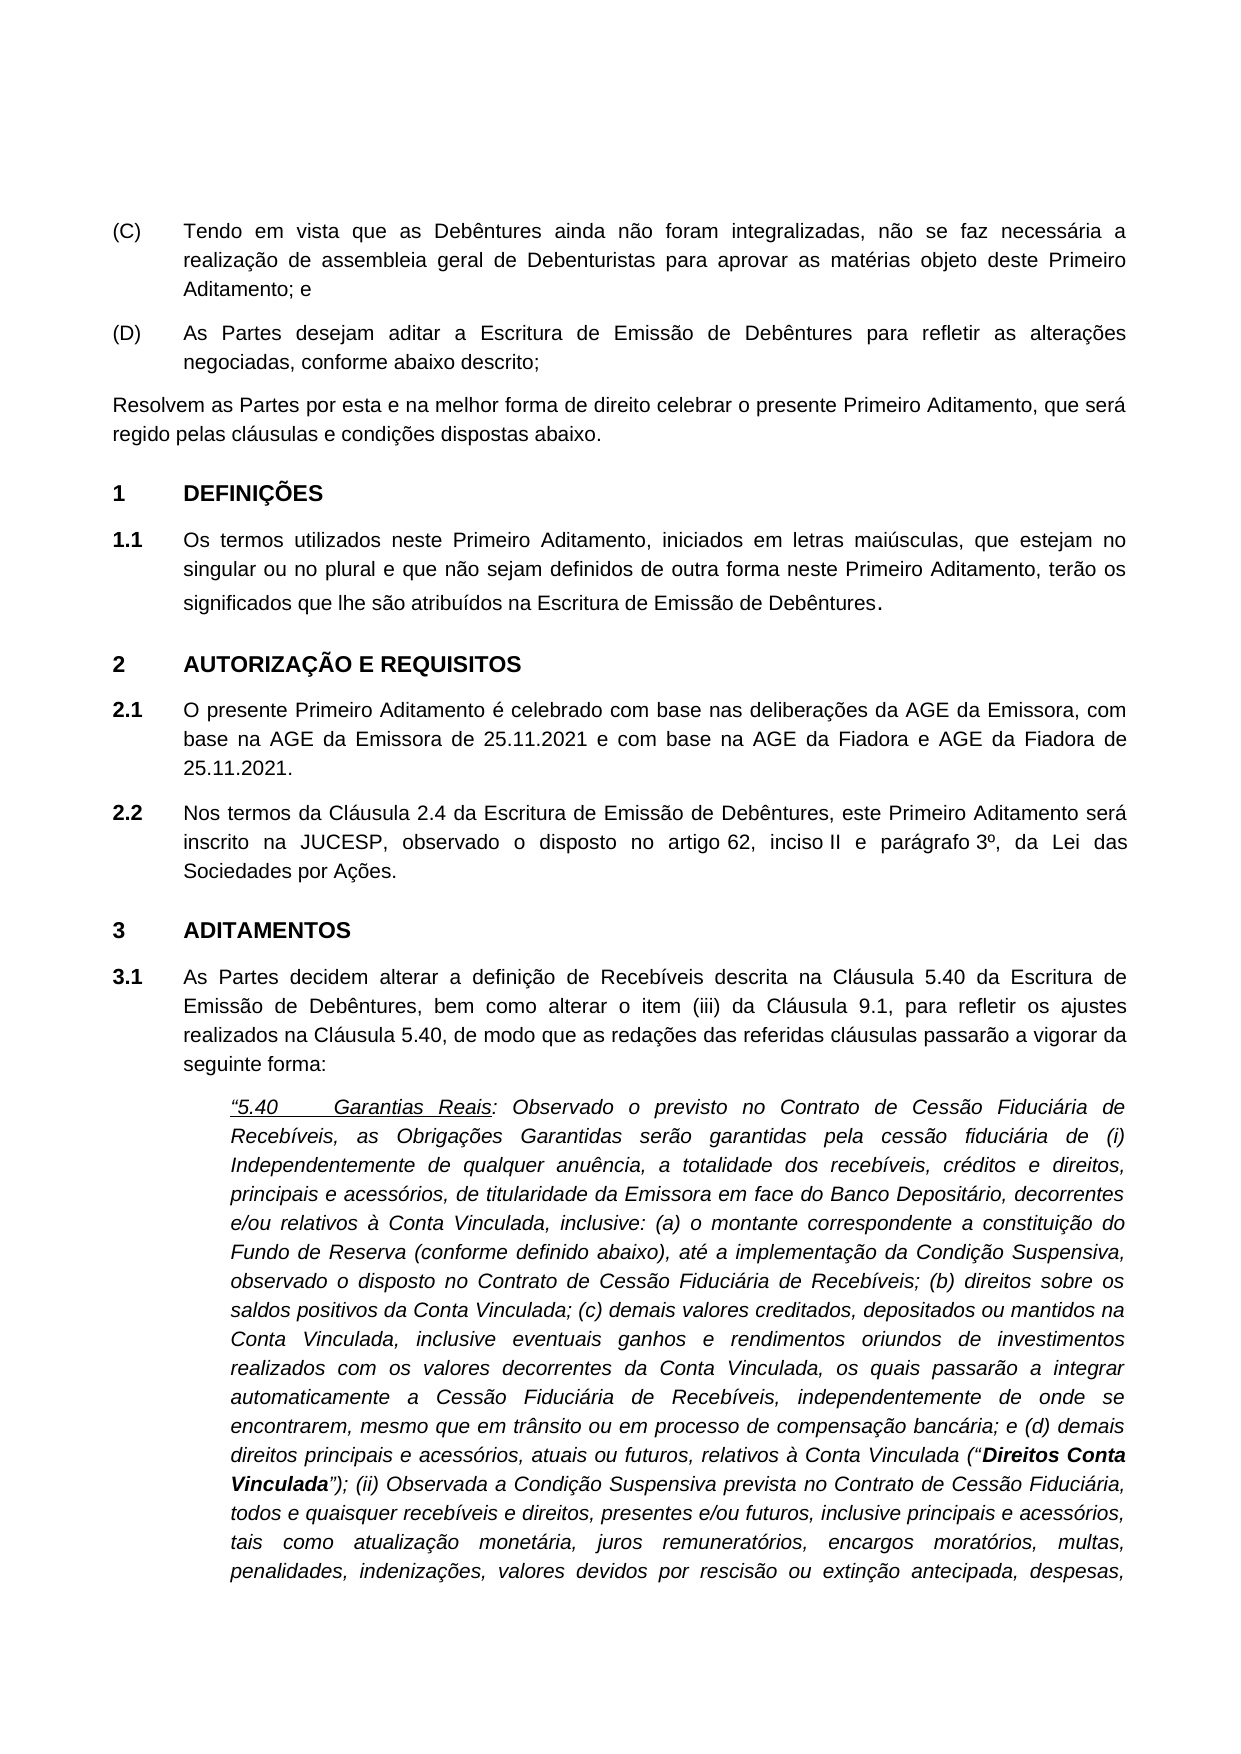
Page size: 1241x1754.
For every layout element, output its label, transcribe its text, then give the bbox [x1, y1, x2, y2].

text ADITAMENTOS [112, 917, 1128, 943]
text Resolvem as Partes por esta e na melhor forma de direito celebrar o presente Primeiro Aditamento, que será regido pelas cláusulas e condições dispostas abaixo. [112, 393, 1128, 446]
text As Partes desejam aditar a Escritura de Emissão de Debêntures para refletir as alterações negociadas, conforme abaixo descrito; [112, 321, 1128, 373]
text Nos termos da Cláusula 2.4 da Escritura de Emissão de Debêntures, este Primeiro Aditamento será inscrito na JUCESP, observado o disposto no artigo 62, inciso II e parágrafo 3º, da Lei das Sociedades por Ações. [112, 800, 1128, 883]
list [230, 1095, 1128, 1582]
text O presente Primeiro Aditamento é celebrado com base nas deliberações da AGE da Emissora, com base na AGE da Emissora de 25.11.2021 e com base na AGE da Fiadora e AGE da Fiadora de 25.11.2021. [112, 697, 1128, 780]
text AUTORIZAÇÃO E REQUISITOS [112, 651, 1128, 677]
text Os termos utilizados neste Primeiro Aditamento, iniciados em letras maiúsculas, que estejam no singular ou no plural e que não sejam definidos de outra forma neste Primeiro Aditamento, terão os significados que lhe são atribuídos na Escritura de Emissão de Debêntures. [112, 527, 1128, 616]
text Tendo em vista que as Debêntures ainda não foram integralizadas, não se faz necessária a realização de assembleia geral de Debenturistas para aprovar as matérias objeto deste Primeiro Aditamento; e [112, 219, 1128, 301]
text DEFINIÇÕES [112, 480, 1128, 507]
text As Partes decidem alterar a definição de Recebíveis descrita na Cláusula 5.40 da Escritura de Emissão de Debêntures, bem como alterar o item (iii) da Cláusula 9.1, para refletir os ajustes realizados na Cláusula 5.40, de modo que as redações das referidas cláusulas passarão a vigorar da seguinte forma: [112, 963, 1128, 1076]
